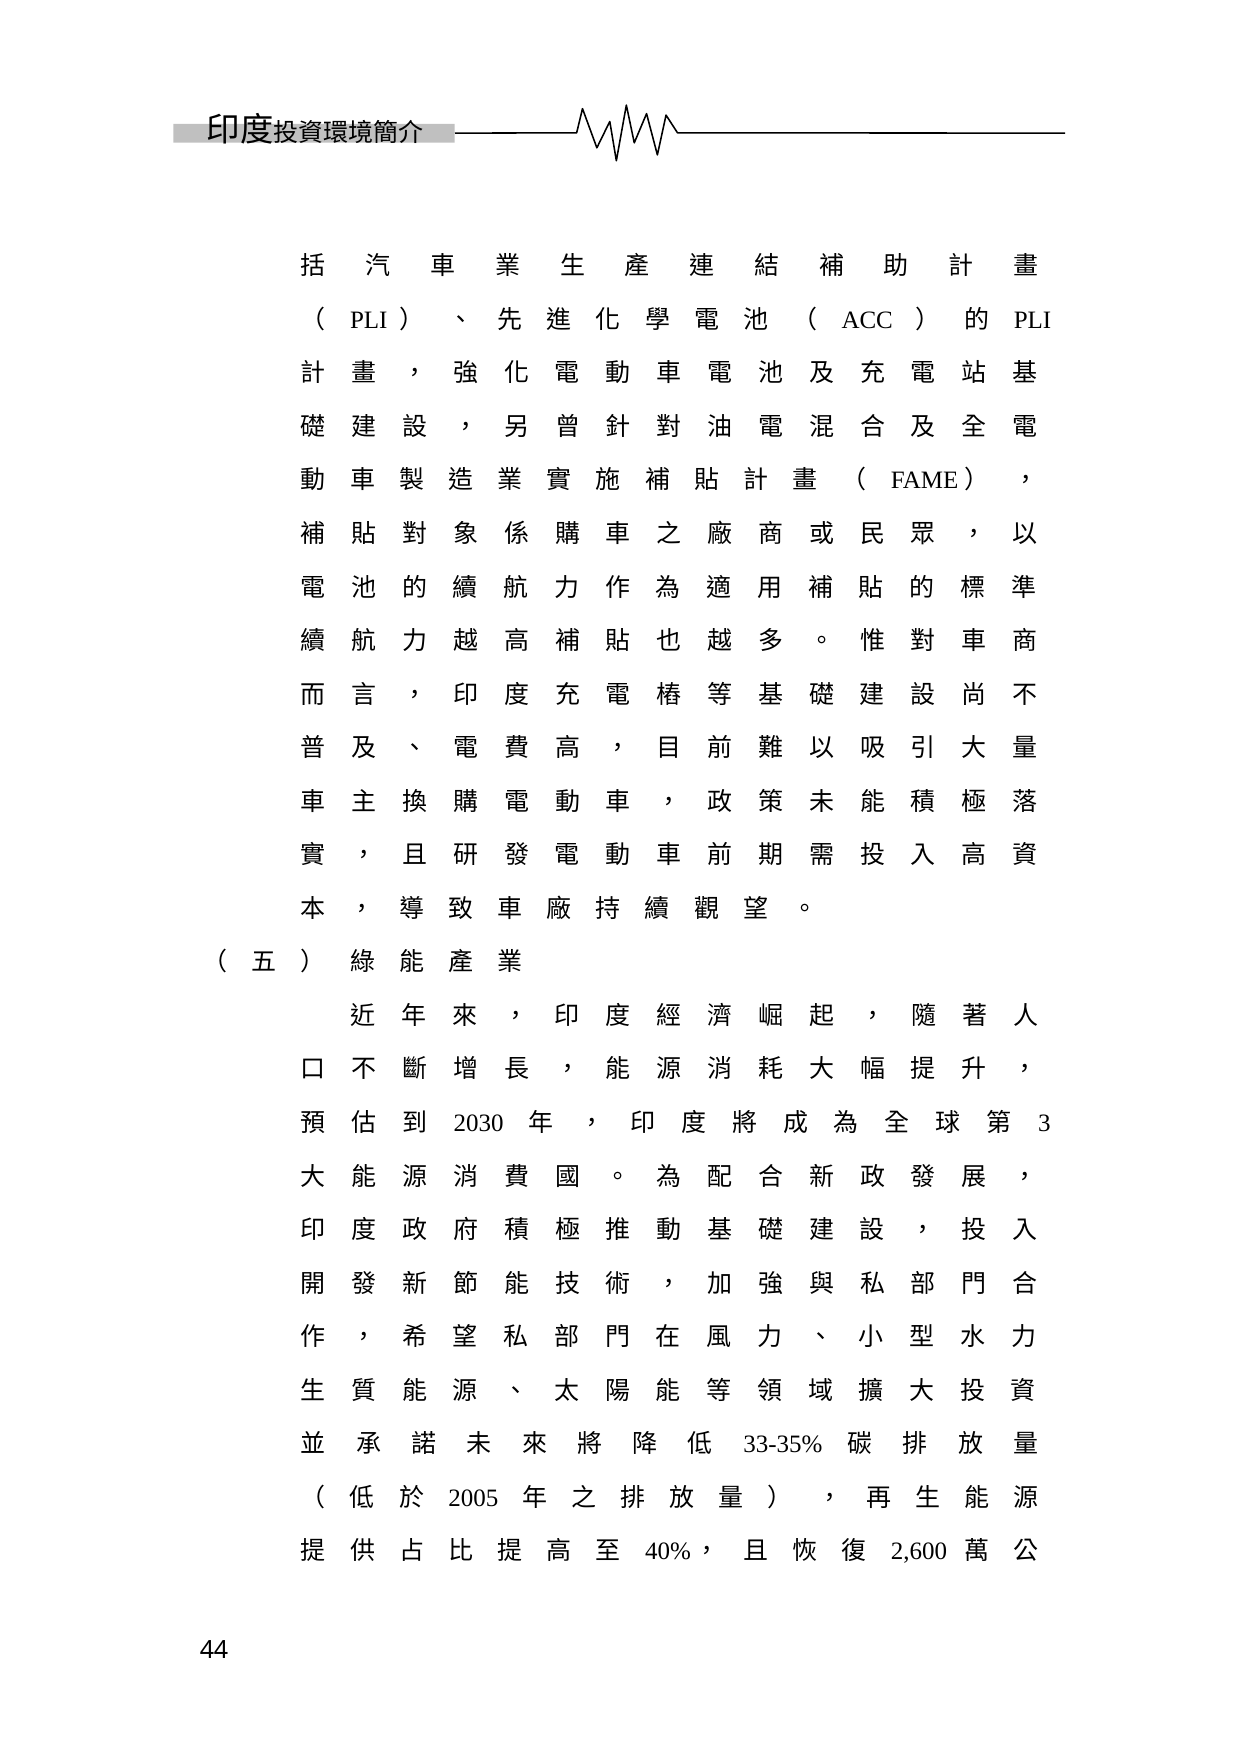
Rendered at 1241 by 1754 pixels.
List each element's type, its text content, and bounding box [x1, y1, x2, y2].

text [276, 237, 1063, 933]
text （五）綠能產業 [202, 933, 1063, 987]
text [276, 987, 1063, 1576]
